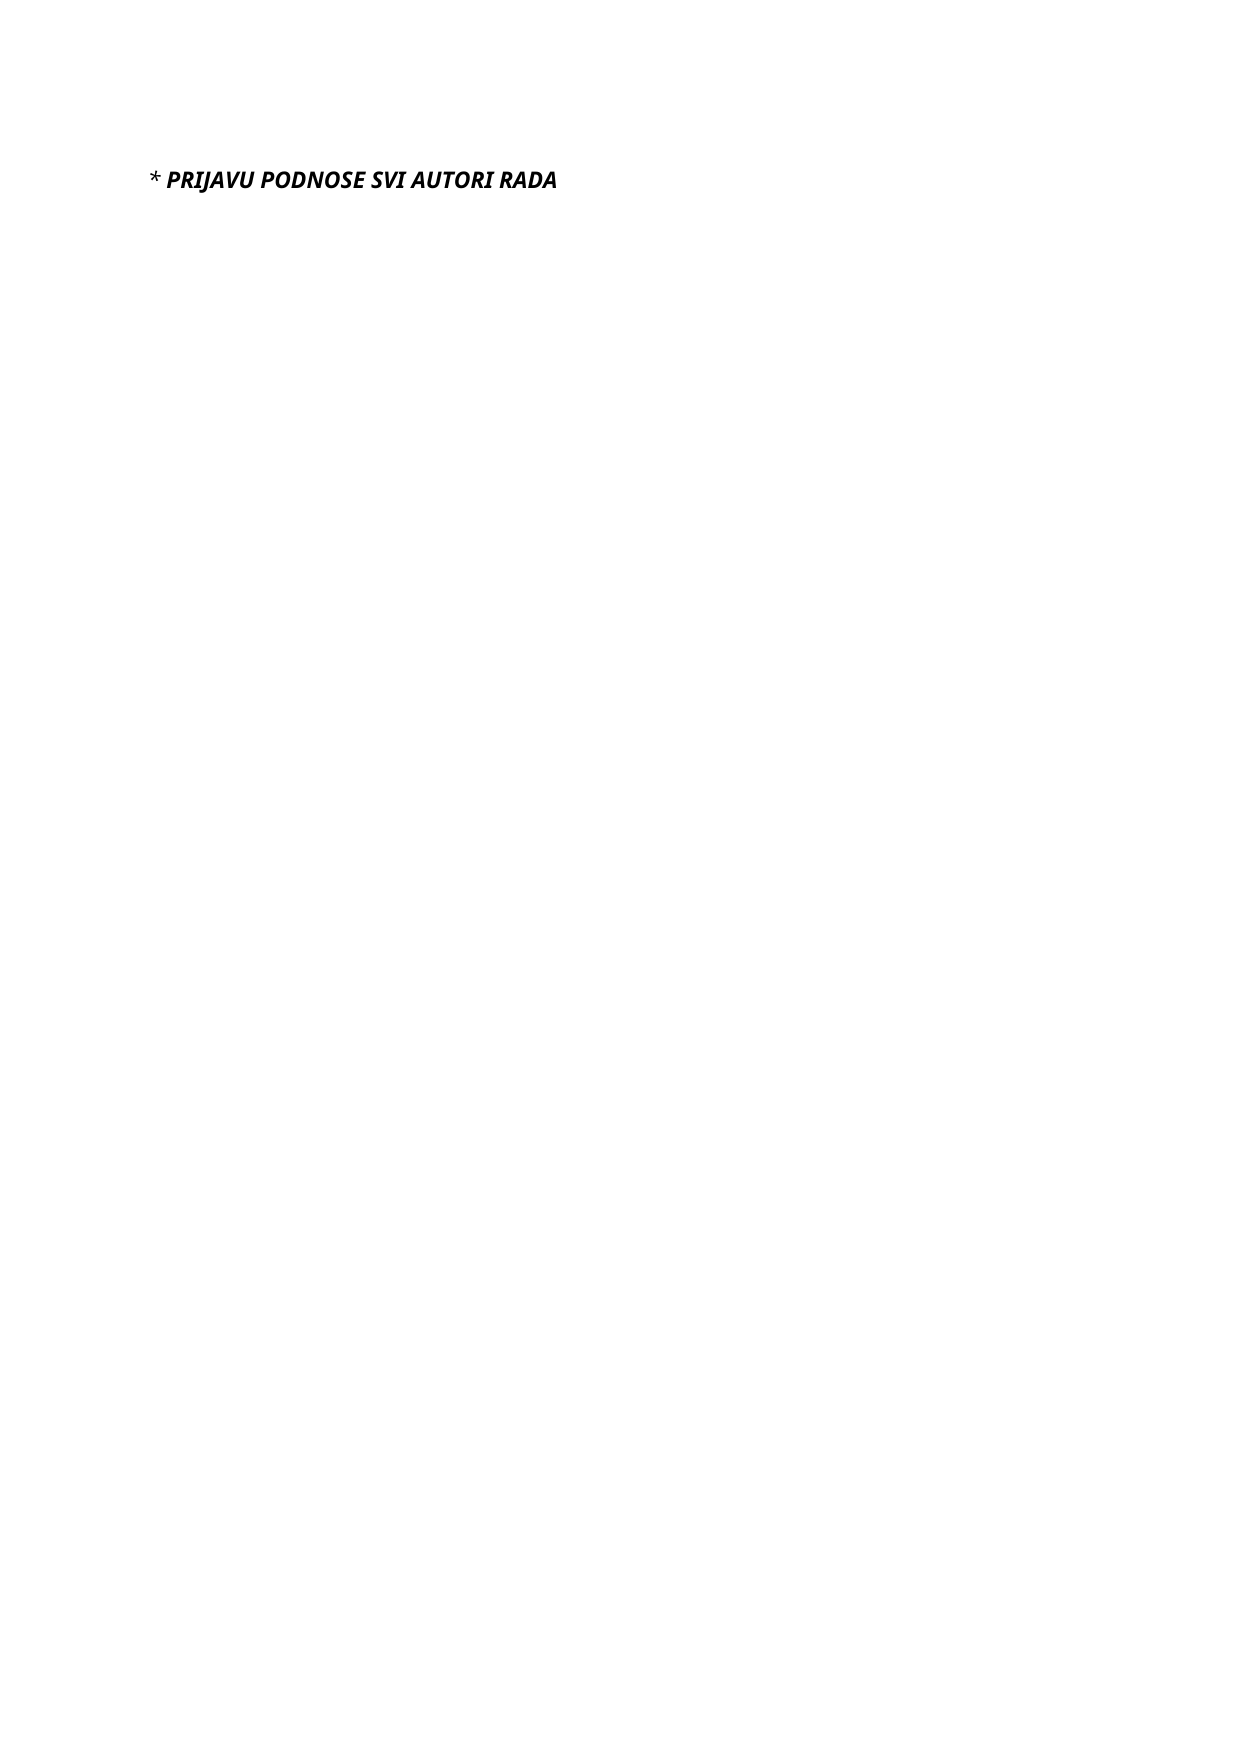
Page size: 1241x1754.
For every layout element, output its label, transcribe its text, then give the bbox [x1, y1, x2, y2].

text * PRIJAVU PODNOSE SVI AUTORI RADA [148, 164, 1093, 195]
